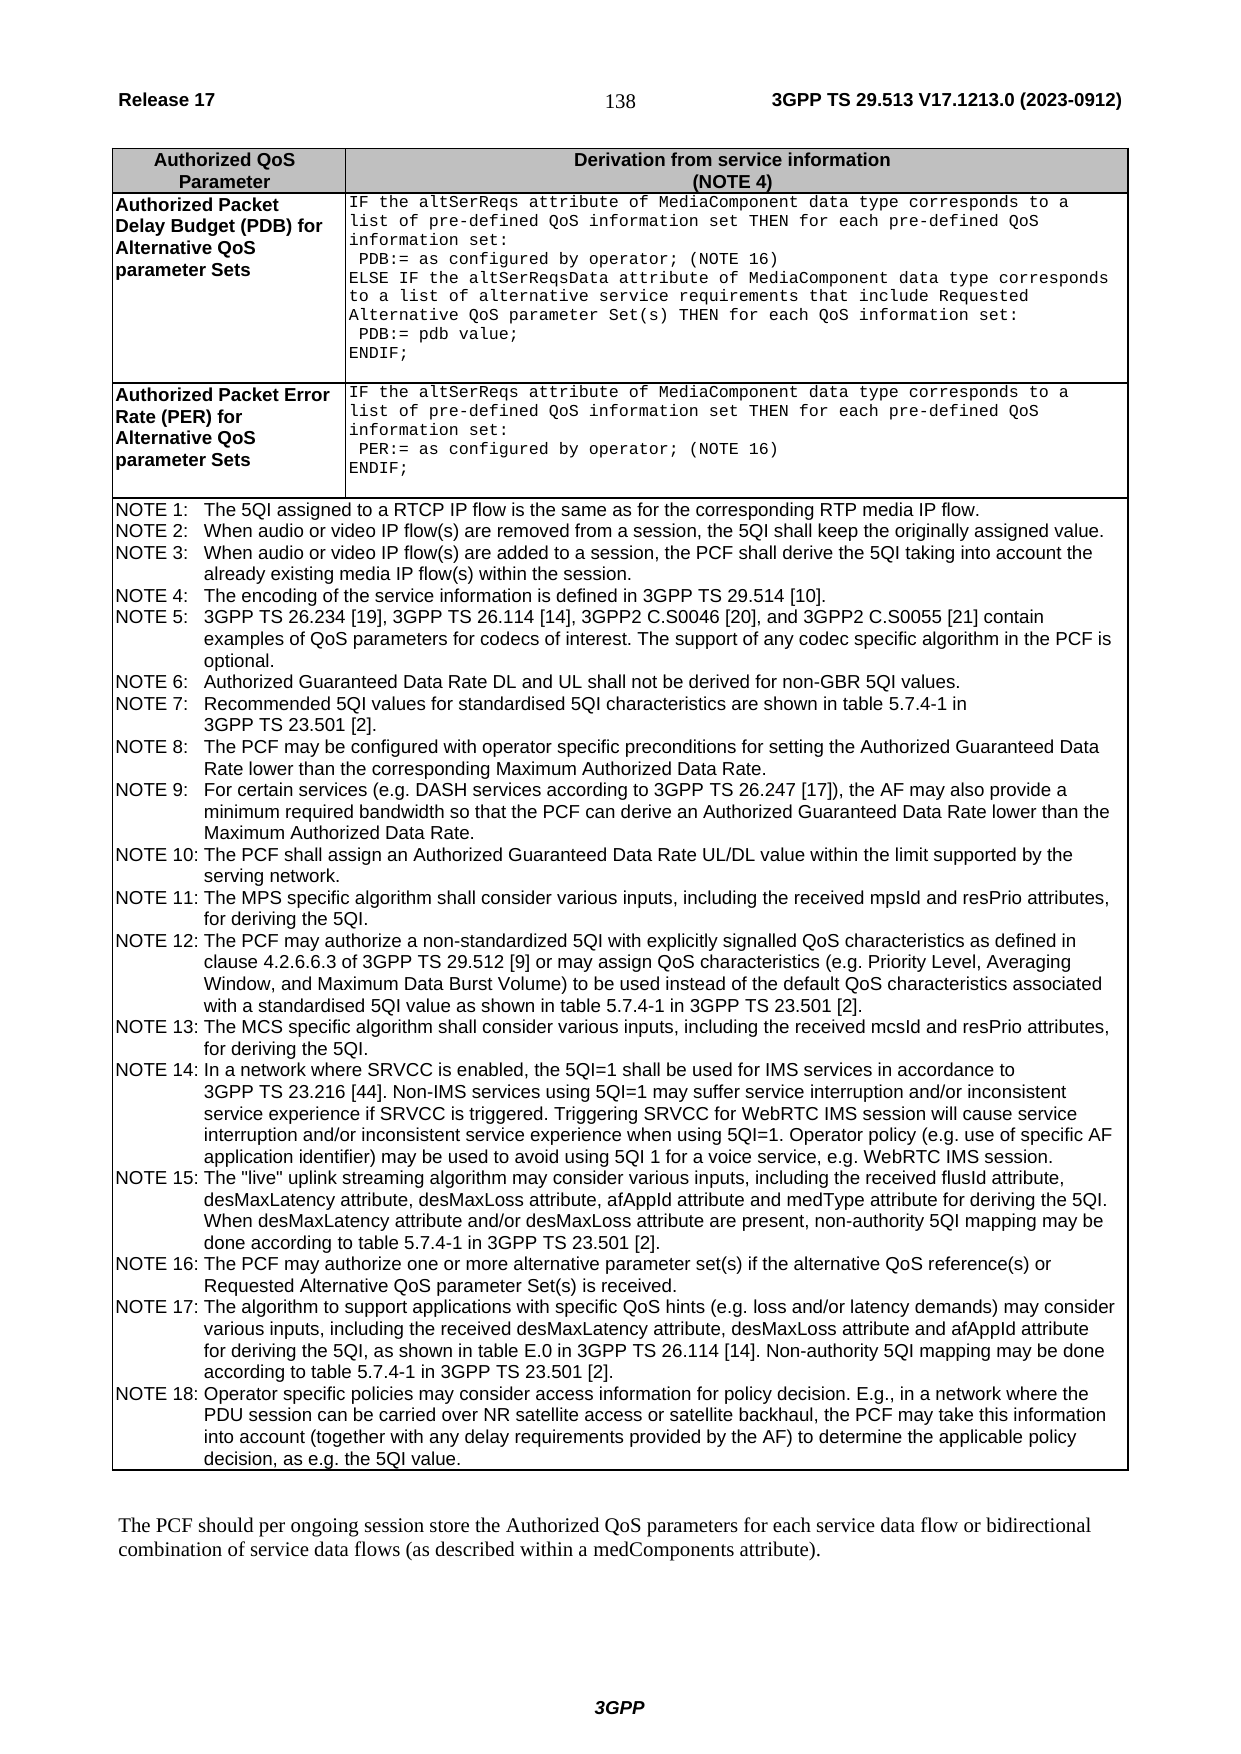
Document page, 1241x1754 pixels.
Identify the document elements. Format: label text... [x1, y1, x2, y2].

table_cell Authorized Packet Delay Budget (PDB) for Alternative QoS parameter Sets [113, 194, 345, 382]
table_header Derivation from service information (NOTE 4) [346, 149, 1127, 192]
table_header Authorized QoS Parameter [113, 149, 345, 192]
text The PCF should per ongoing session store the Authorized QoS parameters for each service data flow or bidirectional combination of service data flows (as described within a medComponents attribute). [118, 1513, 1122, 1561]
table_cell Authorized Packet Error Rate (PER) for Alternative QoS parameter Sets [113, 384, 345, 497]
table_cell IF the altSerReqs attribute of MediaComponent data type corresponds to a list of pre-defined QoS information set THEN for each pre-defined QoS information set: PER:= as configured by operator; (NOTE 16) ENDIF; [346, 384, 1127, 497]
table_cell NOTE 1: The 5QI assigned to a RTCP IP flow is the same as for the corresponding RTP media IP flow. NOTE 2: When audio or video IP flow(s) are removed from a session, the 5QI shall keep the originally assigned value. NOTE 3: When audio or video IP flow(s) are added to a session, the PCF shall derive the 5QI taking into account the already existing media IP flow(s) within the session. NOTE 4: The encoding of the service information is defined in 3GPP TS 29.514 [10]. NOTE 5: 3GPP TS 26.234 [19], 3GPP TS 26.114 [14], 3GPP2 C.S0046 [20], and 3GPP2 C.S0055 [21] contain examples of QoS parameters for codecs of interest. The support of any codec specific algorithm in the PCF is optional. NOTE 6: Authorized Guaranteed Data Rate DL and UL shall not be derived for non-GBR 5QI values. NOTE 7: Recommended 5QI values for standardised 5QI characteristics are shown in table 5.7.4-1 in 3GPP TS 23.501 [2]. NOTE 8: The PCF may be configured with operator specific preconditions for setting the Authorized Guaranteed Data Rate lower than the corresponding Maximum Authorized Data Rate. NOTE 9: For certain services (e.g. DASH services according to 3GPP TS 26.247 [17]), the AF may also provide a minimum required bandwidth so that the PCF can derive an Authorized Guaranteed Data Rate lower than the Maximum Authorized Data Rate. NOTE 10: The PCF shall assign an Authorized Guaranteed Data Rate UL/DL value within the limit supported by the serving network. NOTE 11: The MPS specific algorithm shall consider various inputs, including the received mpsId and resPrio attributes, for deriving the 5QI. NOTE 12: The PCF may authorize a non-standardized 5QI with explicitly signalled QoS characteristics as defined in clause 4.2.6.6.3 of 3GPP TS 29.512 [9] or may assign QoS characteristics (e.g. Priority Level, Averaging Window, and Maximum Data Burst Volume) to be used instead of the default QoS characteristics associated with a standardised 5QI value as shown in table 5.7.4-1 in 3GPP TS 23.501 [2]. NOTE 13: The MCS specific algorithm shall consider various inputs, including the received mcsId and resPrio attributes, for deriving the 5QI. NOTE 14: In a network where SRVCC is enabled, the 5QI=1 shall be used for IMS services in accordance to 3GPP TS 23.216 [44]. Non-IMS services using 5QI=1 may suffer service interruption and/or inconsistent service experience if SRVCC is triggered. Triggering SRVCC for WebRTC IMS session will cause service interruption and/or inconsistent service experience when using 5QI=1. Operator policy (e.g. use of specific AF application identifier) may be used to avoid using 5QI 1 for a voice service, e.g. WebRTC IMS session. NOTE 15: The "live" uplink streaming algorithm may consider various inputs, including the received flusId attribute, desMaxLatency attribute, desMaxLoss attribute, afAppId attribute and medType attribute for deriving the 5QI. When desMaxLatency attribute and/or desMaxLoss attribute are present, non-authority 5QI mapping may be done according to table 5.7.4-1 in 3GPP TS 23.501 [2]. NOTE 16: The PCF may authorize one or more alternative parameter set(s) if the alternative QoS reference(s) or Requested Alternative QoS parameter Set(s) is received. NOTE 17: The algorithm to support applications with specific QoS hints (e.g. loss and/or latency demands) may consider various inputs, including the received desMaxLatency attribute, desMaxLoss attribute and afAppId attribute for deriving the 5QI, as shown in table E.0 in 3GPP TS 26.114 [14]. Non-authority 5QI mapping may be done according to table 5.7.4-1 in 3GPP TS 23.501 [2]. NOTE 18: Operator specific policies may consider access information for policy decision. E.g., in a network where the PDU session can be carried over NR satellite access or satellite backhaul, the PCF may take this information into account (together with any delay requirements provided by the AF) to determine the applicable policy decision, as e.g. the 5QI value. [113, 499, 1127, 1469]
table_cell IF the altSerReqs attribute of MediaComponent data type corresponds to a list of pre-defined QoS information set THEN for each pre-defined QoS information set: PDB:= as configured by operator; (NOTE 16) ELSE IF the altSerReqsData attribute of MediaComponent data type corresponds to a list of alternative service requirements that include Requested Alternative QoS parameter Set(s) THEN for each QoS information set: PDB:= pdb value; ENDIF; [346, 194, 1127, 382]
